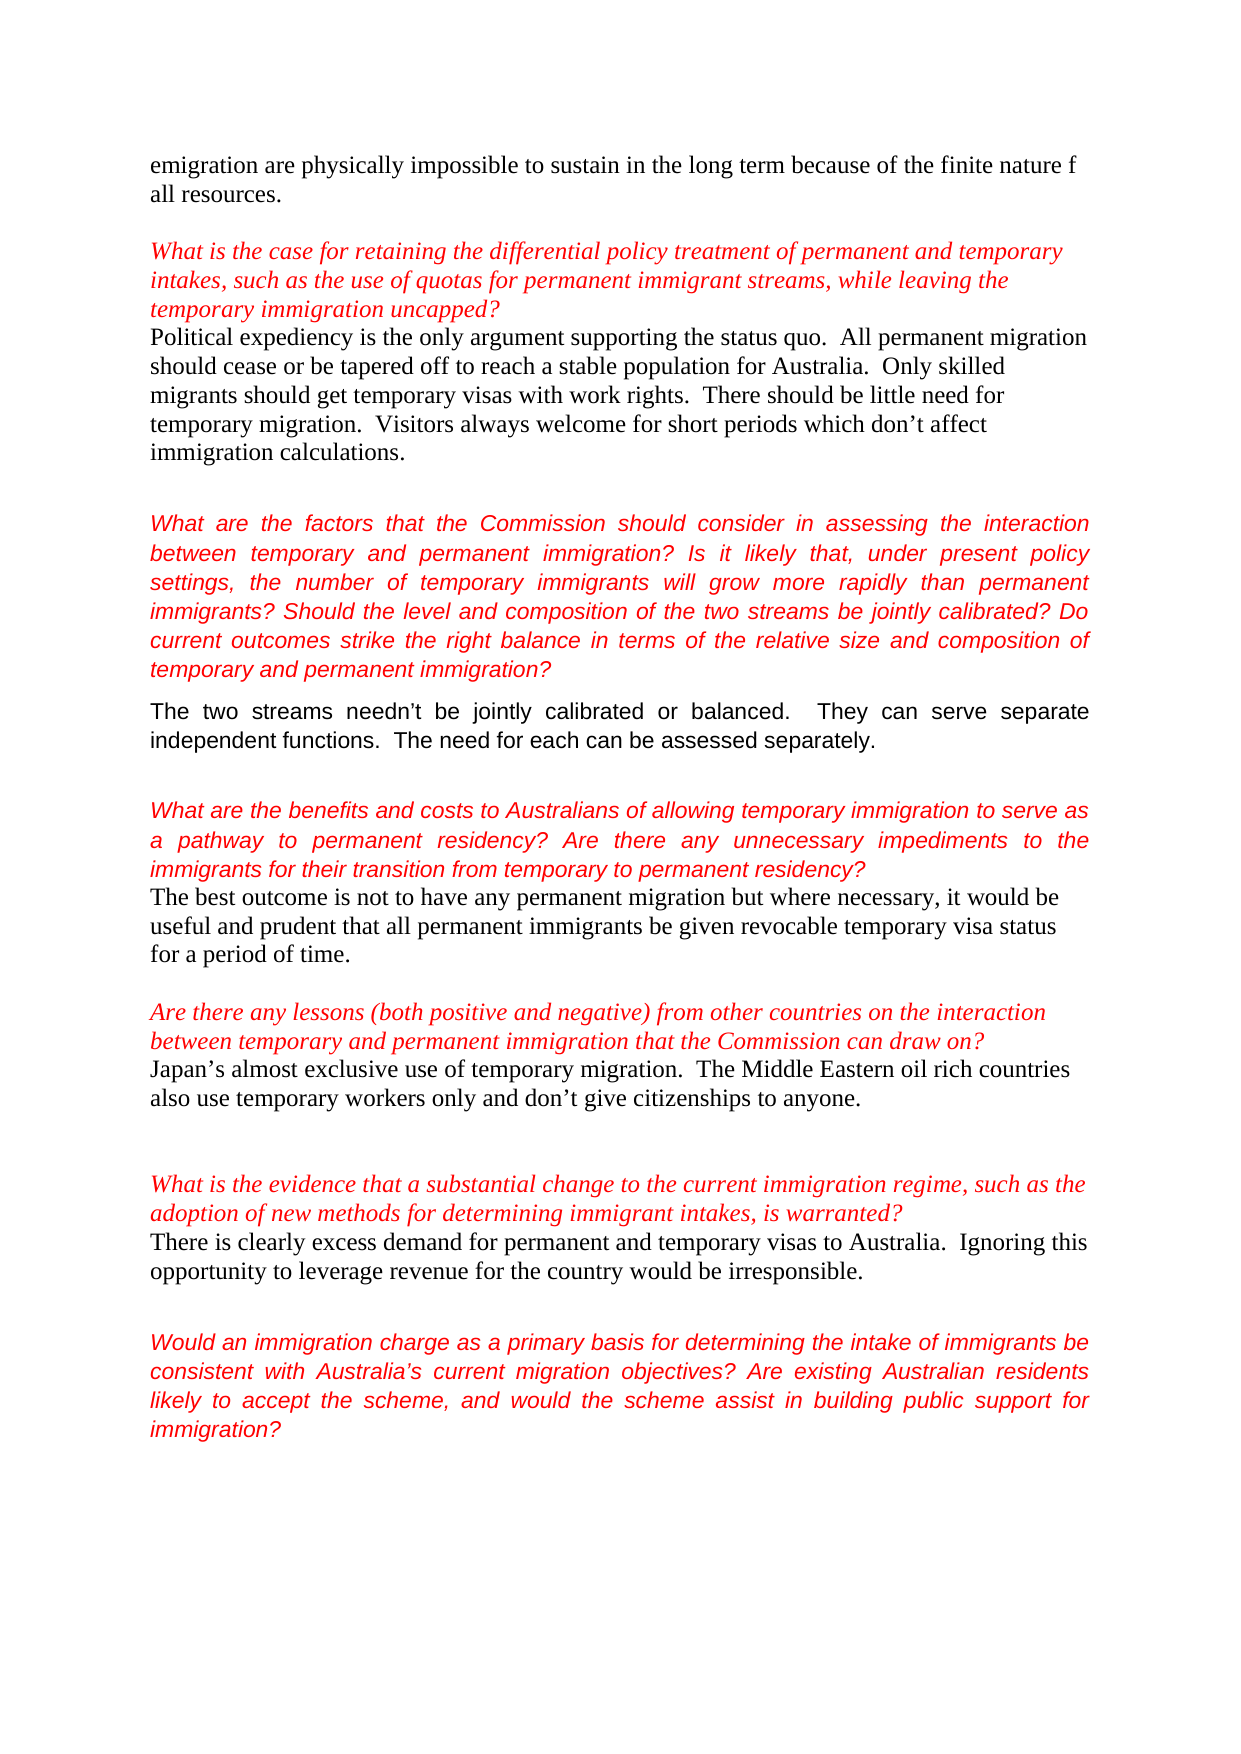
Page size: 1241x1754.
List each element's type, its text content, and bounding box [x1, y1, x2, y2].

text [150, 150, 1090, 207]
text The best outcome is not to have any permanent migration but where necessary, it would be useful and prudent that all permanent immigrants be given revocable temporary visa status for a period of time. [150, 882, 1090, 968]
text What are the benefits and costs to Australians of allowing temporary immigration to serve as a pathway to permanent residency? Are there any unnecessary impediments to the immigrants for their transition from temporary to permanent residency? [150, 794, 1090, 882]
text Japan’s almost exclusive use of temporary migration. The Middle Eastern oil rich countries also use temporary workers only and don’t give citizenships to anyone. [150, 1054, 1090, 1112]
text What is the evidence that a substantial change to the current immigration regime, such as the adoption of new methods for determining immigrant intakes, is warranted? [150, 1169, 1090, 1227]
text Would an immigration charge as a primary basis for determining the intake of immigrants be consistent with Australia’s current migration objectives? Are existing Australian residents likely to accept the scheme, and would the scheme assist in building public support for immigration? [150, 1326, 1090, 1442]
text Are there any lessons (both positive and negative) from other countries on the interaction between temporary and permanent immigration that the Commission can draw on? [150, 997, 1090, 1054]
text What is the case for retaining the differential policy treatment of permanent and temporary intakes, such as the use of quotas for permanent immigrant streams, while leaving the temporary immigration uncapped? [150, 236, 1090, 322]
text There is clearly excess demand for permanent and temporary visas to Australia. Ignoring this opportunity to leverage revenue for the country would be irresponsible. [150, 1227, 1090, 1284]
text What are the factors that the Commission should consider in assessing the interaction between temporary and permanent immigration? Is it likely that, under present policy settings, the number of temporary immigrants will grow more rapidly than permanent immigrants? Should the level and composition of the two streams be jointly calibrated? Do current outcomes strike the right balance in terms of the relative size and composition of temporary and permanent immigration? [150, 507, 1090, 682]
text The two streams needn’t be jointly calibrated or balanced. They can serve separate independent functions. The need for each can be assessed separately. [150, 695, 1090, 753]
text Political expediency is the only argument supporting the status quo. All permanent migration should cease or be tapered off to reach a stable population for Australia. Only skilled migrants should get temporary visas with work rights. There should be little need for temporary migration. Visitors always welcome for short periods which don’t affect immigration calculations. [150, 322, 1090, 466]
